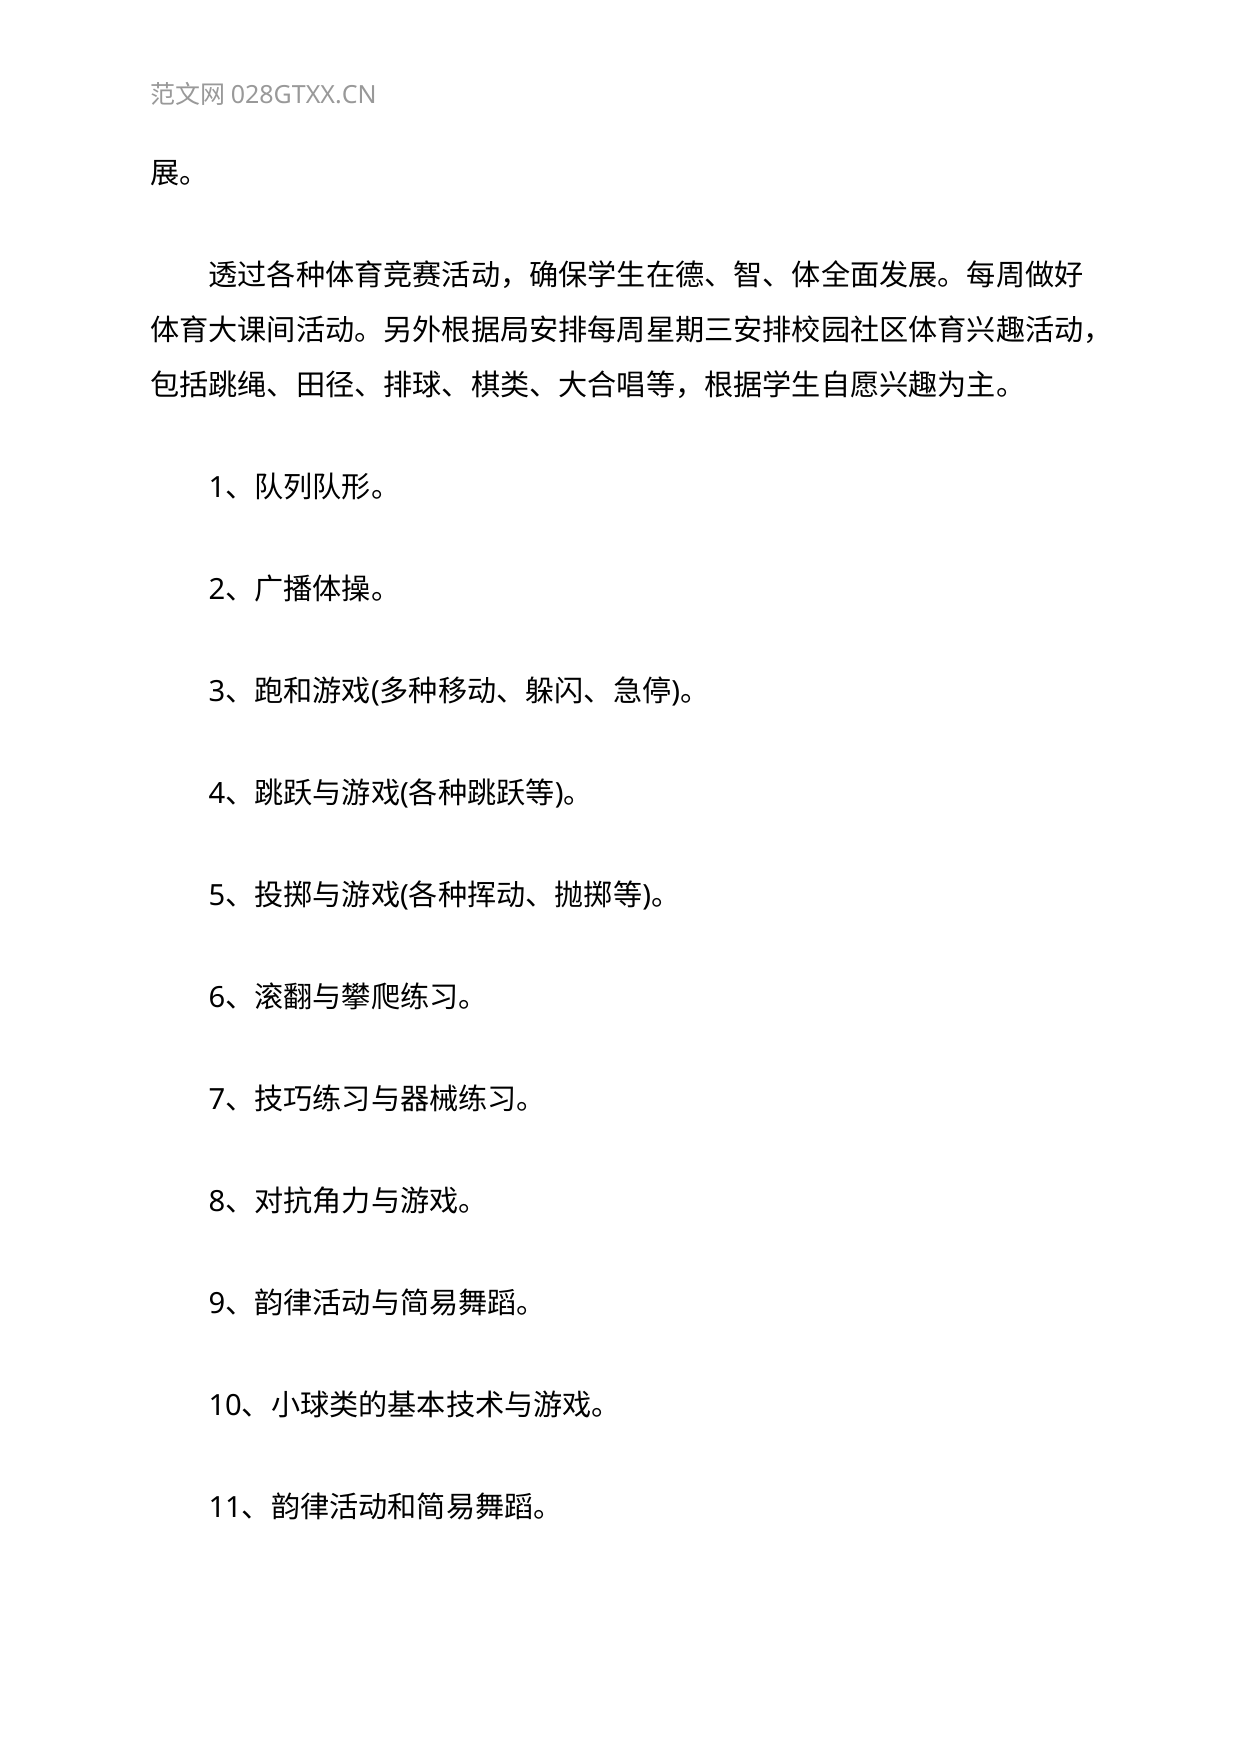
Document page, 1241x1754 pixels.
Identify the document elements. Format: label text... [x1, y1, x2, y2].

text 1、队列队形。 [150, 463, 1090, 506]
text 3、跑和游戏(多种移动、躲闪、急停)。 [150, 667, 1090, 710]
text 2、广播体操。 [150, 565, 1090, 608]
text 透过各种体育竞赛活动，确保学生在德、智、体全面发展。每周做好体育大课间活动。另外根据局安排每周星期三安排校园社区体育兴趣活动，包括跳绳、田径、排球、棋类、大合唱等，根据学生自愿兴趣为主。 [150, 252, 1090, 404]
text 4、跳跃与游戏(各种跳跃等)。 [150, 769, 1090, 812]
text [150, 150, 1090, 192]
text 7、技巧练习与器械练习。 [150, 1075, 1090, 1118]
text 5、投掷与游戏(各种挥动、抛掷等)。 [150, 871, 1090, 914]
text 11、韵律活动和简易舞蹈。 [150, 1483, 1090, 1526]
text 9、韵律活动与简易舞蹈。 [150, 1279, 1090, 1322]
text 10、小球类的基本技术与游戏。 [150, 1381, 1090, 1423]
text 8、对抗角力与游戏。 [150, 1177, 1090, 1219]
text 6、滚翻与攀爬练习。 [150, 973, 1090, 1016]
